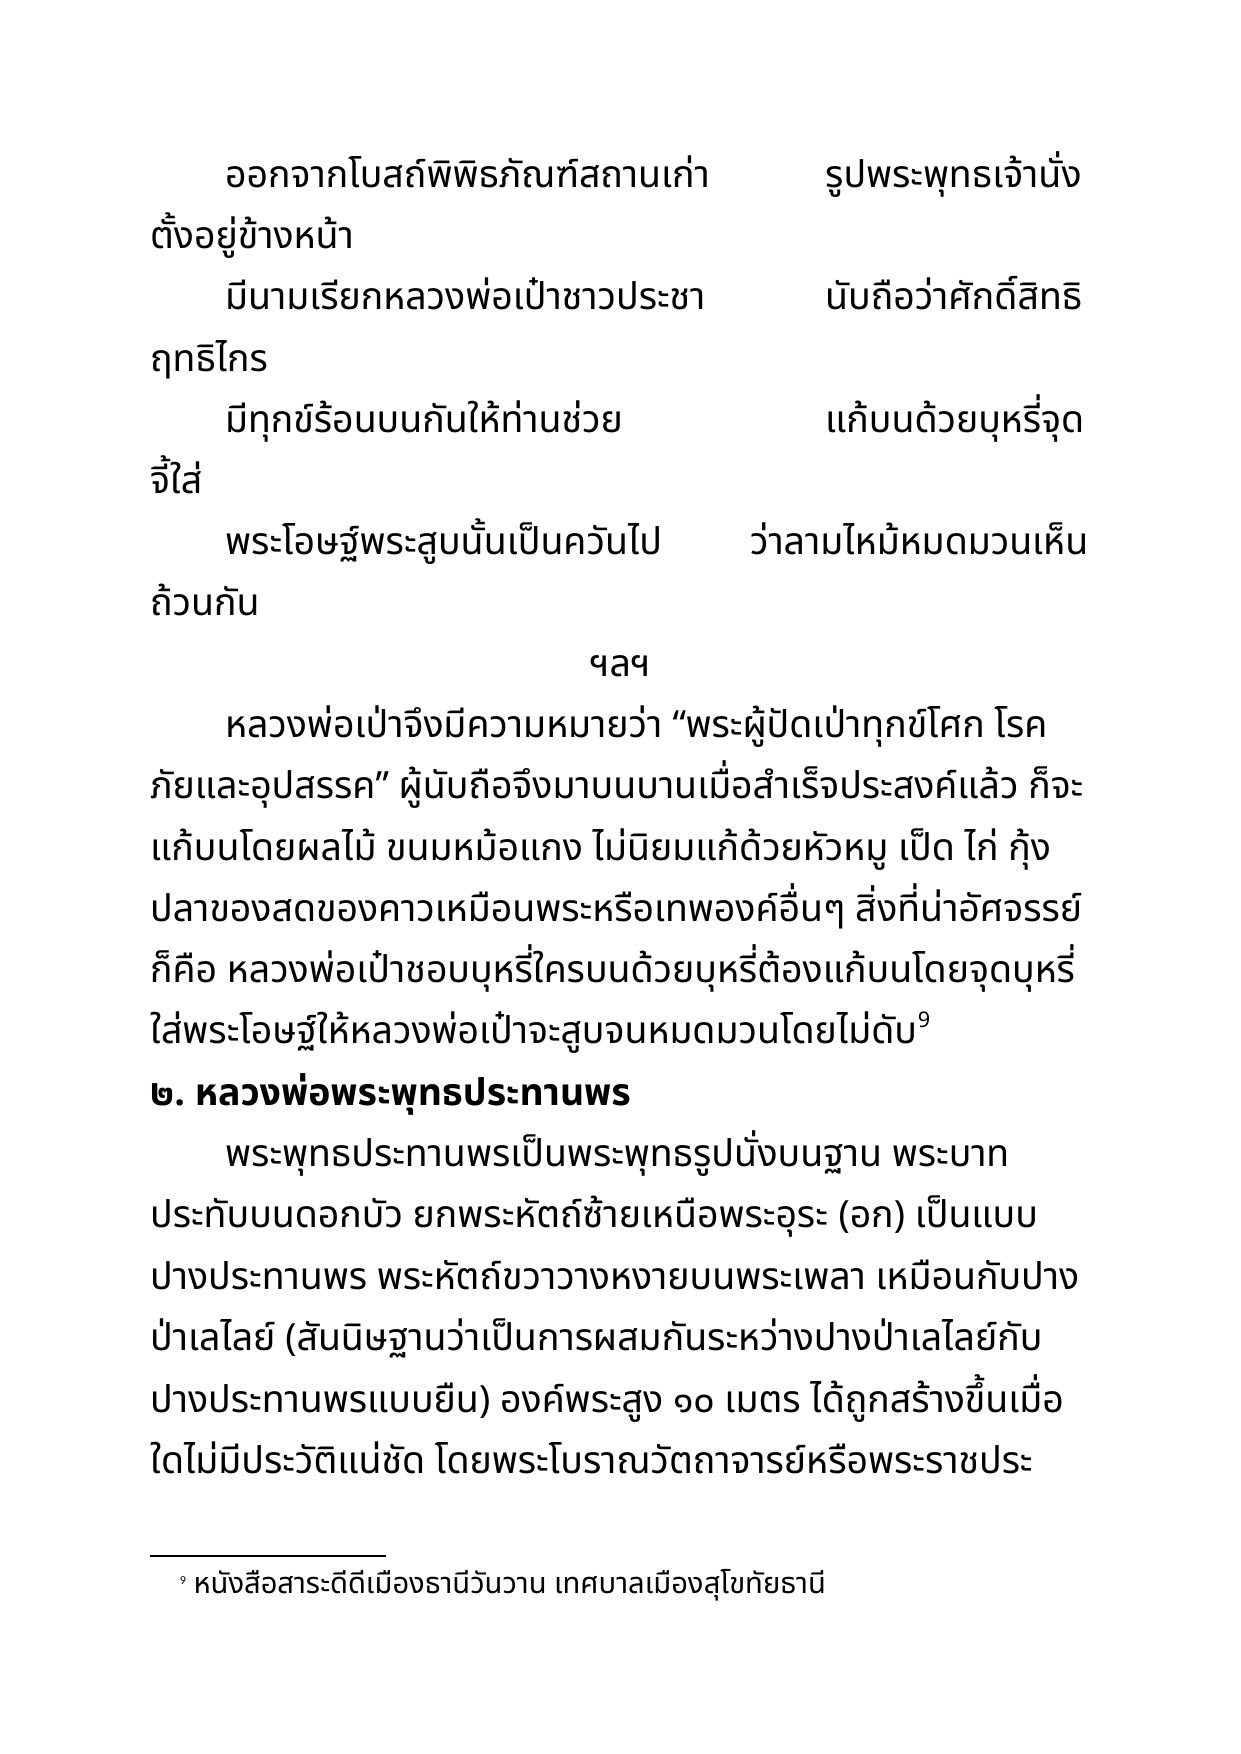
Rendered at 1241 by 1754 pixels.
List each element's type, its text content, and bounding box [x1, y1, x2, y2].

text ออกจากโบสถ์พิพิธภัณฑ์สถานเก่า รูปพระพุทธเจ้านั่งตั้งอยู่ข้างหน้า [150, 148, 1090, 266]
text ๒. หลวงพ่อพระพุทธประทานพร [150, 1065, 1090, 1122]
text หลวงพ่อเป่าจึงมีความหมายว่า “พระผู้ปัดเป่าทุกข์โศก โรคภัยและอุปสรรค” ผู้นับถือจึงมาบนบานเมื่อสำเร็จประสงค์แล้ว ก็จะแก้บนโดยผลไม้ ขนมหม้อแกง ไม่นิยมแก้ด้วยหัวหมู เป็ด ไก่ กุ้ง ปลาของสดของคาวเหมือนพระหรือเทพองค์อื่นๆ สิ่งที่น่าอัศจรรย์ก็คือ หลวงพ่อเป๋าชอบบุหรี่ใครบนด้วยบุหรี่ต้องแก้บนโดยจุดบุหรี่ใส่พระโอษฐ์ให้หลวงพ่อเป๋าจะสูบจนหมดมวนโดยไม่ดับ [150, 698, 1090, 1061]
text พระโอษฐ์พระสูบนั้นเป็นควันไป ว่าลามไหม้หมดมวนเห็นถ้วนกัน [150, 514, 1090, 632]
text มีทุกข์ร้อนบนกันให้ท่านช่วย แก้บนด้วยบุหรี่จุดจี้ใส่ [150, 392, 1090, 510]
text มีนามเรียกหลวงพ่อเป๋าชาวประชา นับถือว่าศักดิ์สิทธิฤทธิไกร [150, 270, 1090, 388]
text ฯลฯ [150, 637, 1090, 693]
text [150, 1127, 1090, 1490]
